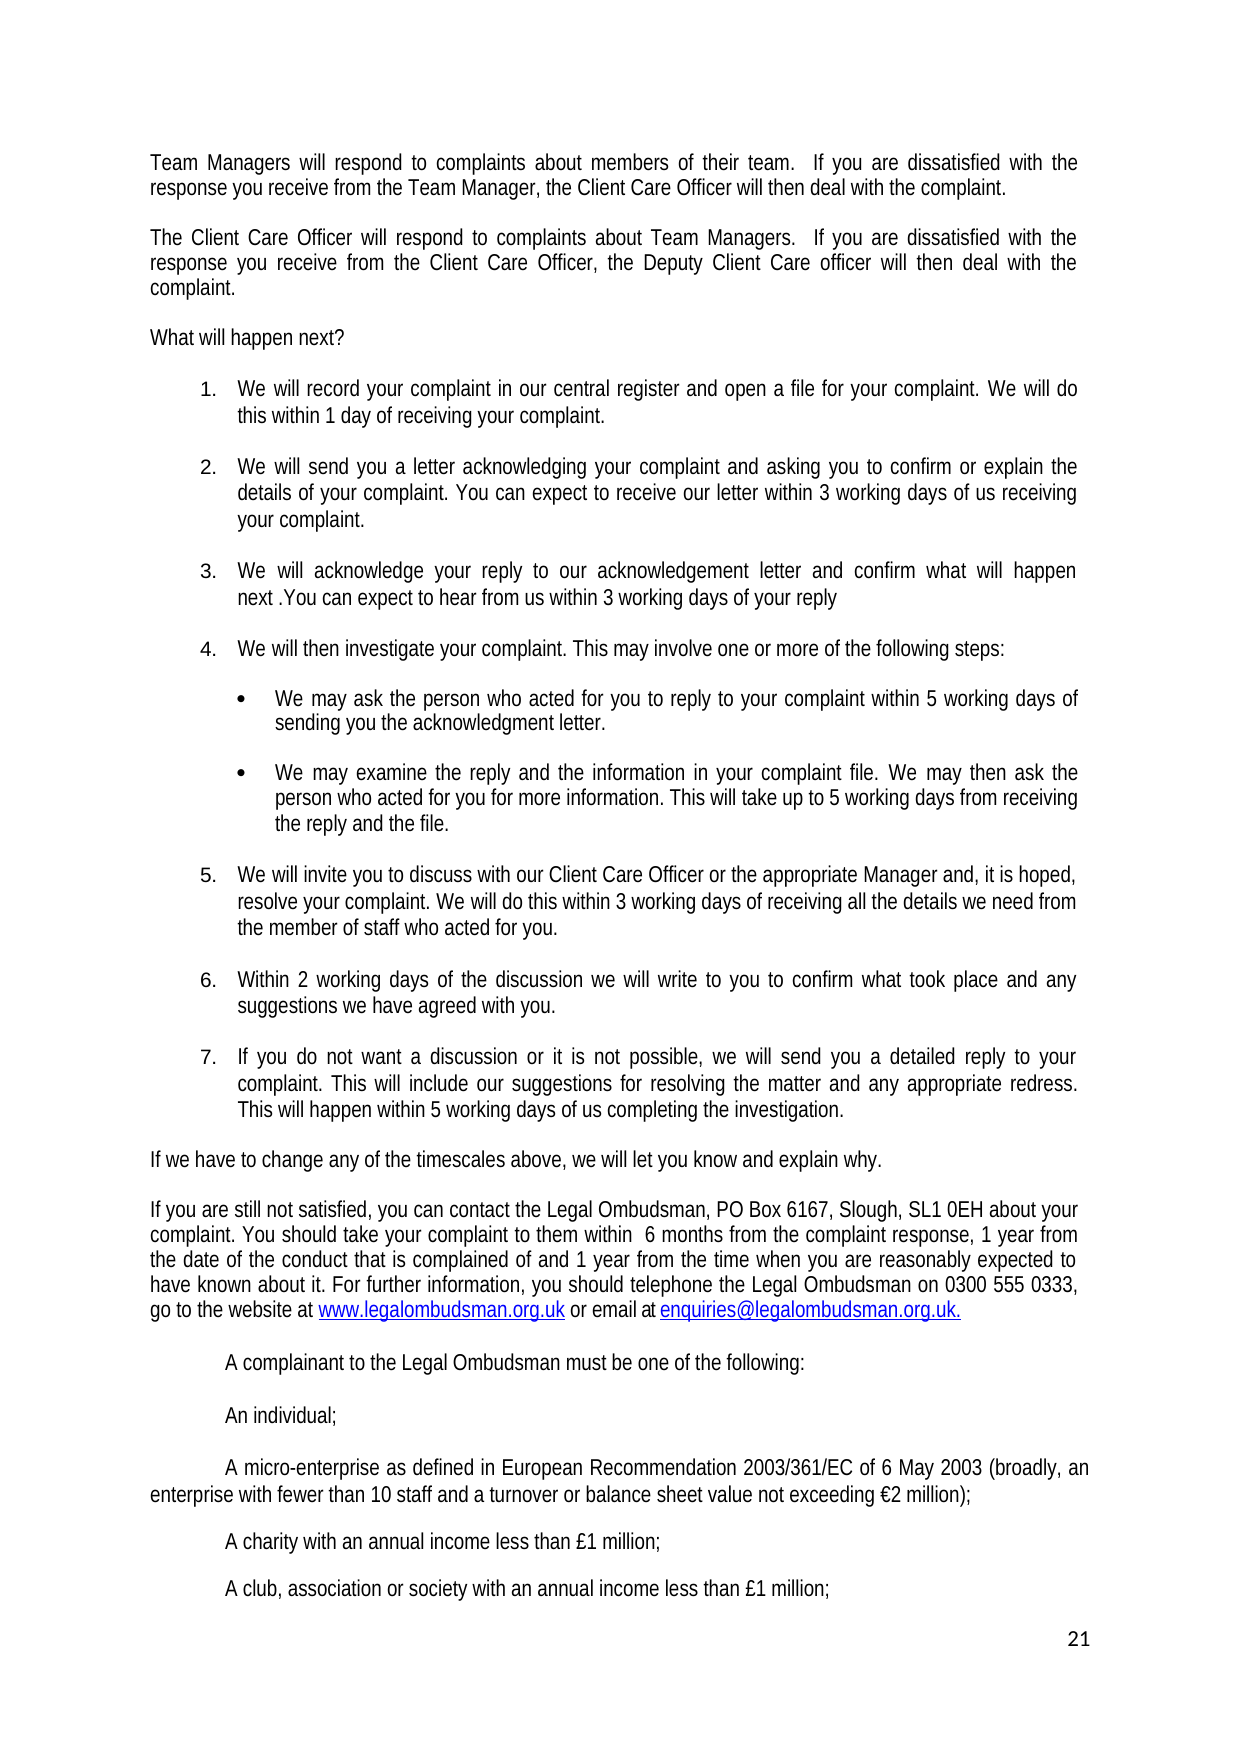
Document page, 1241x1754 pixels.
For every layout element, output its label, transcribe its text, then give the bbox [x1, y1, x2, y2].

text Team Managers will respond to complaints about members of their team. If you are dissatisfied with the response you receive from the Team Manager, the Client Care Officer will then deal with the complaint. [150, 150, 1079, 200]
list We will acknowledge your reply to our acknowledgement letter and confirm what will happen next .You can expect to hear from us within 3 working days of your reply [200, 557, 1078, 610]
text What will happen next? [150, 325, 1090, 350]
list We may ask the person who acted for you to reply to your complaint within 5 working days of sending you the acknowledgment letter. [237, 687, 1078, 735]
list A club, association or society with an annual income less than £1 million; [150, 1575, 1090, 1601]
list A complainant to the Legal Ombudsman must be one of the following: [150, 1349, 1090, 1375]
list We will then investigate your complaint. This may involve one or more of the following steps: [200, 635, 1078, 661]
list We will record your complaint in our central register and open a file for your complaint. We will do this within 1 day of receiving your complaint. [200, 375, 1078, 428]
list A charity with an annual income less than £1 million; [150, 1528, 1090, 1554]
list Within 2 working days of the discussion we will write to you to confirm what took place and any suggestions we have agreed with you. [200, 966, 1078, 1018]
list If you do not want a discussion or it is not possible, we will send you a detailed reply to your complaint. This will include our suggestions for resolving the matter and any appropriate redress. This will happen within 5 working days of us completing the investigation. [200, 1043, 1079, 1122]
list A micro-enterprise as defined in European Recommendation 2003/361/EC of 6 May 2003 (broadly, an enterprise with fewer than 10 staff and a turnover or balance sheet value not exceeding €2 million); [150, 1454, 1090, 1507]
list We will invite you to discuss with our Client Care Officer or the appropriate Manager and, it is hoped, resolve your complaint. We will do this within 3 working days of receiving all the details we need from the member of staff who acted for you. [200, 861, 1078, 940]
list An individual; [150, 1402, 1090, 1428]
list We will send you a letter acknowledging your complaint and asking you to confirm or explain the details of your complaint. You can expect to receive our letter within 3 working days of us receiving your complaint. [200, 453, 1078, 532]
text The Client Care Officer will respond to complaints about Team Managers. If you are dissatisfied with the response you receive from the Client Care Officer, the Deputy Client Care officer will then deal with the complaint. [150, 225, 1079, 300]
list We may examine the reply and the information in your complaint file. We may then ask the person who acted for you for more information. This will take up to 5 working days from receiving the reply and the file. [237, 760, 1078, 836]
text If you are still not satisfied, you can contact the Legal Ombudsman, PO Box 6167, Slough, SL1 0EH about your complaint. You should take your complaint to them within 6 months from the complaint response, 1 year from the date of the conduct that is complained of and 1 year from the time when you are reasonably expected to have known about it. For further information, you should telephone the Legal Ombudsman on 0300 555 0333, go to the website at www.legalombudsman.org.uk or email at enquiries@legalombudsman.org.uk. [150, 1198, 1078, 1323]
text If we have to change any of the timescales above, we will let you know and explain why. [150, 1148, 1090, 1173]
